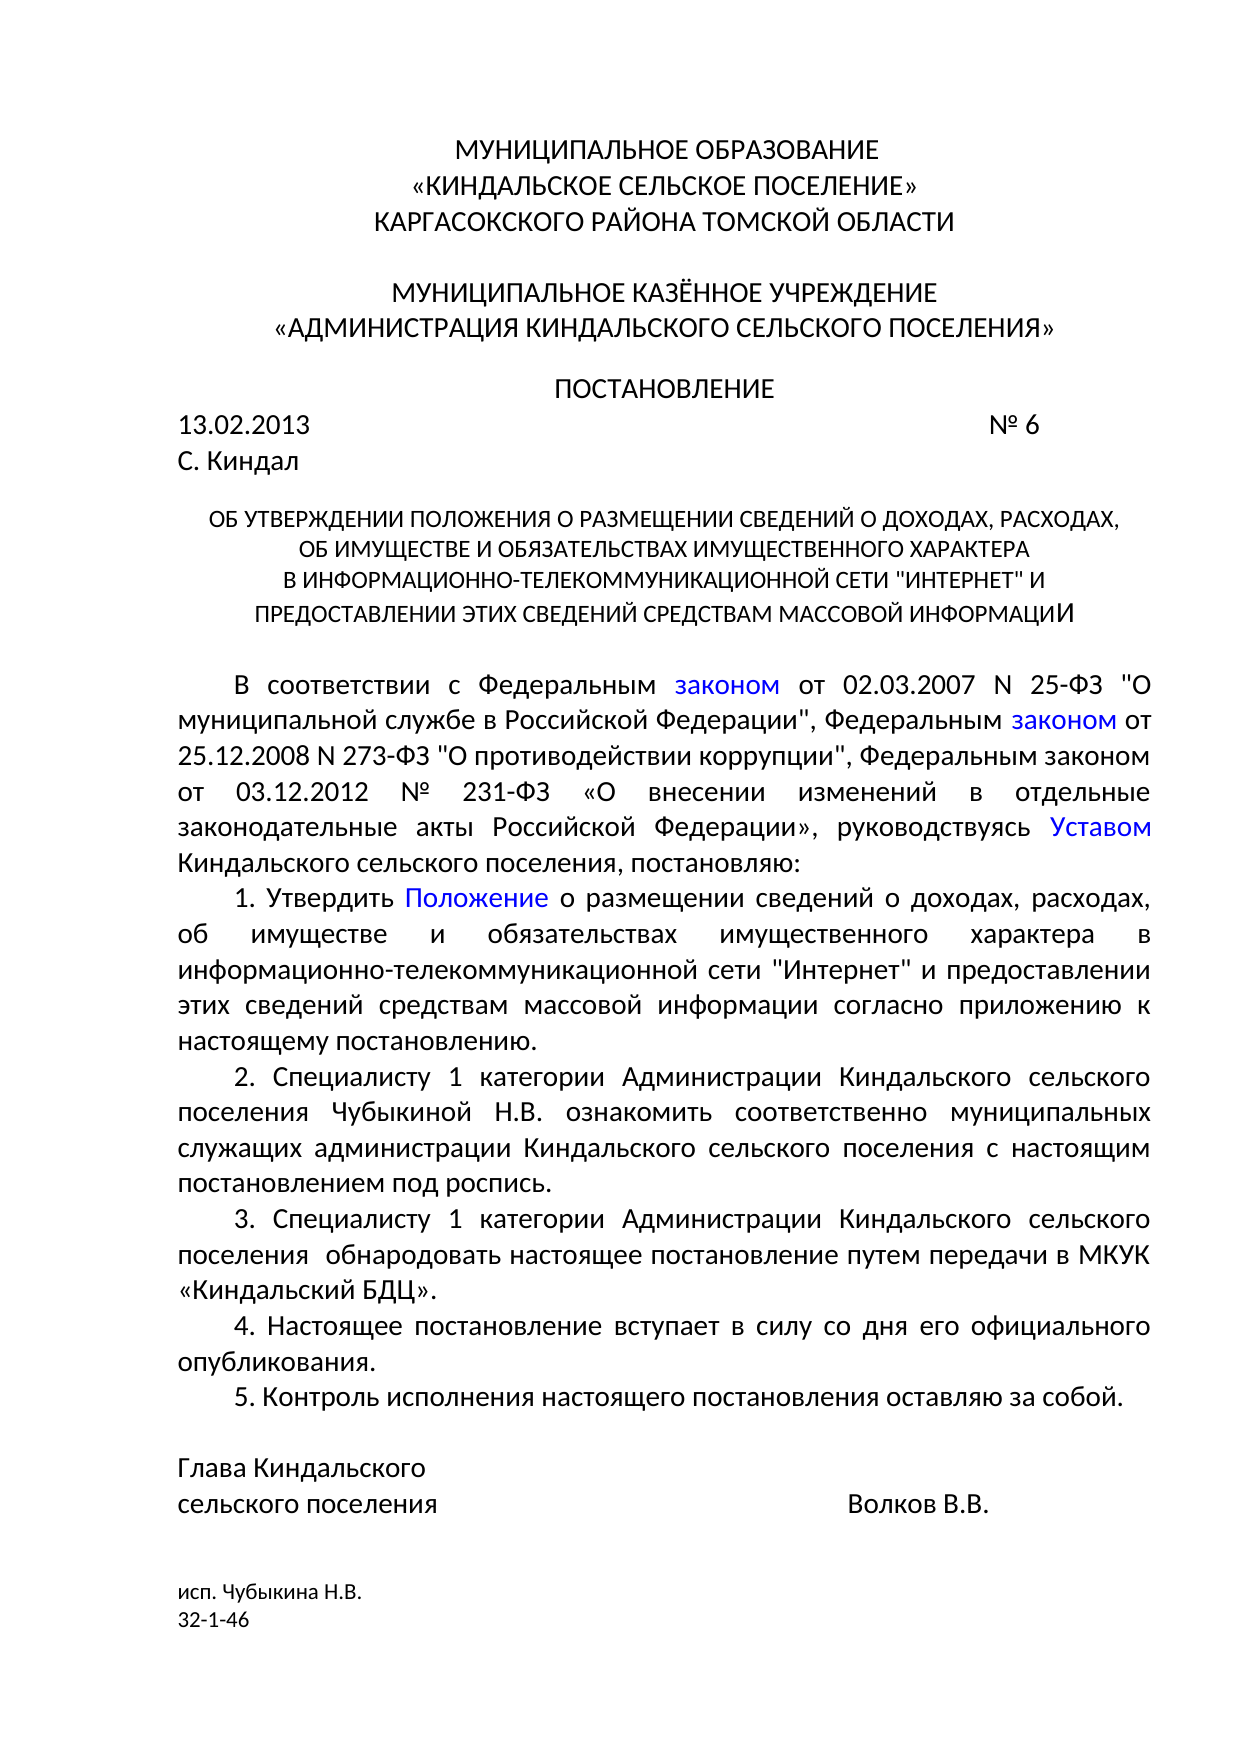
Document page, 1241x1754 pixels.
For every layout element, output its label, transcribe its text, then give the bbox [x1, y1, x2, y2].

text исп. Чубыкина Н.В. [177, 1577, 1152, 1605]
title ПРЕДОСТАВЛЕНИИ ЭТИХ СВЕДЕНИЙ СРЕДСТВАМ МАССОВОЙ ИНФОРМАЦИИ [177, 594, 1152, 630]
title ПОСТАНОВЛЕНИЕ [177, 371, 1152, 406]
text Глава Киндальского [177, 1449, 1152, 1485]
title ОБ ИМУЩЕСТВЕ И ОБЯЗАТЕЛЬСТВАХ ИМУЩЕСТВЕННОГО ХАРАКТЕРА [177, 533, 1152, 564]
text 1. Утвердить Положение о размещении сведений о доходах, расходах, об имуществе и обязательствах имущественного характера в информационно-телекоммуникационной сети "Интернет" и предоставлении этих сведений средствам массовой информации согласно приложению к настоящему постановлению. [177, 879, 1152, 1058]
text 3. Специалисту 1 категории Администрации Киндальского сельского поселения обнародовать настоящее постановление путем передачи в МКУК «Киндальский БДЦ». [177, 1200, 1152, 1307]
text 2. Специалисту 1 категории Администрации Киндальского сельского поселения Чубыкиной Н.В. ознакомить соответственно муниципальных служащих администрации Киндальского сельского поселения с настоящим постановлением под роспись. [177, 1058, 1152, 1200]
text В соответствии с Федеральным законом от 02.03.2007 N 25-ФЗ "О муниципальной службе в Российской Федерации", Федеральным законом от 25.12.2008 N 273-ФЗ "О противодействии коррупции", Федеральным законом от 03.12.2012 № 231-ФЗ «О внесении изменений в отдельные законодательные акты Российской Федерации», руководствуясь Уставом Киндальского сельского поселения, постановляю: [177, 666, 1152, 879]
text сельского поселения Волков В.В. [177, 1485, 1152, 1521]
title МУНИЦИПАЛЬНОЕ ОБРАЗОВАНИЕ [177, 131, 1152, 167]
text 4. Настоящее постановление вступает в силу со дня его официального опубликования. [177, 1307, 1152, 1378]
title С. Киндал [177, 442, 1152, 477]
text 5. Контроль исполнения настоящего постановления оставляю за собой. [177, 1378, 1152, 1414]
title «КИНДАЛЬСКОЕ СЕЛЬСКОЕ ПОСЕЛЕНИЕ» [177, 167, 1152, 203]
title «АДМИНИСТРАЦИЯ КИНДАЛЬСКОГО СЕЛЬСКОГО ПОСЕЛЕНИЯ» [177, 309, 1152, 345]
text 32-1-46 [177, 1605, 1152, 1633]
title 13.02.2013 № 6 [177, 406, 1152, 442]
title В ИНФОРМАЦИОННО-ТЕЛЕКОММУНИКАЦИОННОЙ СЕТИ "ИНТЕРНЕТ" И [177, 564, 1152, 594]
title ОБ УТВЕРЖДЕНИИ ПОЛОЖЕНИЯ О РАЗМЕЩЕНИИ СВЕДЕНИЙ О ДОХОДАХ, РАСХОДАХ, [177, 503, 1152, 533]
title МУНИЦИПАЛЬНОЕ КАЗЁННОЕ УЧРЕЖДЕНИЕ [177, 274, 1152, 309]
title КАРГАСОКСКОГО РАЙОНА ТОМСКОЙ ОБЛАСТИ [177, 203, 1152, 238]
